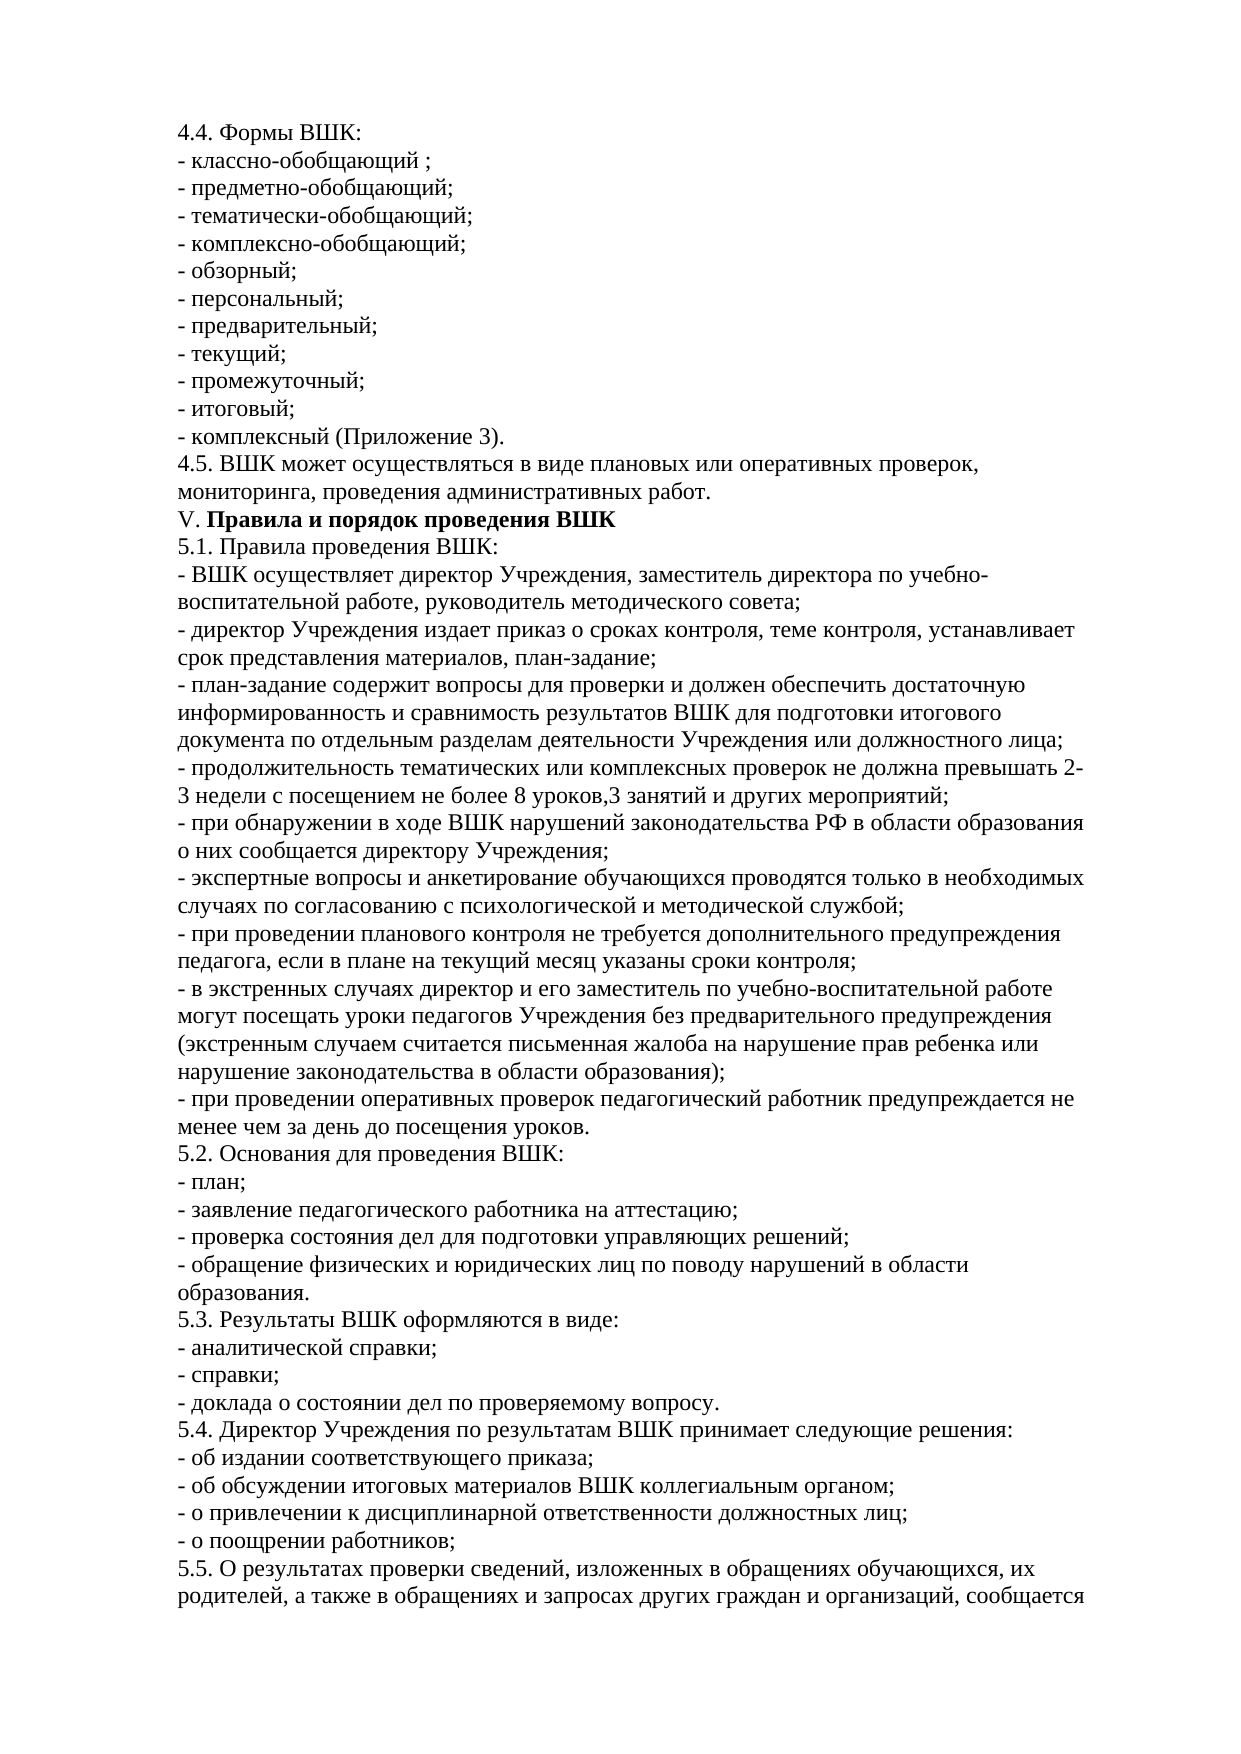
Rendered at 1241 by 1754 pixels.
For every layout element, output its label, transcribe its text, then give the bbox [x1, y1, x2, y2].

text - экспертные вопросы и анкетирование обучающихся проводятся только в необходимых [177, 863, 1152, 891]
text - ВШК осуществляет директор Учреждения, заместитель директора по учебно- [177, 560, 1152, 587]
text 5.3. Результаты ВШК оформляются в виде: [177, 1305, 1152, 1333]
text педагога, если в плане на текущий месяц указаны сроки контроля; [177, 946, 1152, 974]
text - об издании соответствующего приказа; [177, 1443, 1152, 1471]
text - план; [177, 1167, 1152, 1195]
text - промежуточный; [177, 367, 1152, 394]
text - персональный; [177, 284, 1152, 311]
text (экстренным случаем считается письменная жалоба на нарушение прав ребенка или [177, 1029, 1152, 1057]
text 5.4. Директор Учреждения по результатам ВШК принимает следующие решения: [177, 1416, 1152, 1443]
text - предварительный; [177, 311, 1152, 339]
text - комплексный (Приложение 3). [177, 422, 1152, 449]
text - классно-обобщающий ; [177, 146, 1152, 173]
text воспитательной работе, руководитель методического совета; [177, 587, 1152, 615]
text - аналитической справки; [177, 1333, 1152, 1360]
text образования. [177, 1277, 1152, 1305]
text нарушение законодательства в области образования); [177, 1057, 1152, 1084]
text документа по отдельным разделам деятельности Учреждения или должностного лица; [177, 725, 1152, 753]
text - комплексно-обобщающий; [177, 228, 1152, 256]
text информированность и сравнимость результатов ВШК для подготовки итогового [177, 698, 1152, 725]
text - обращение физических и юридических лиц по поводу нарушений в области [177, 1250, 1152, 1277]
text 5.2. Основания для проведения ВШК: [177, 1139, 1152, 1167]
text - текущий; [177, 339, 1152, 367]
text - доклада о состоянии дел по проверяемому вопросу. [177, 1388, 1152, 1416]
text - итоговый; [177, 394, 1152, 422]
text 5.5. О результатах проверки сведений, изложенных в обращениях обучающихся, их [177, 1553, 1152, 1581]
text 5.1. Правила проведения ВШК: [177, 532, 1152, 560]
text менее чем за день до посещения уроков. [177, 1112, 1152, 1139]
text - обзорный; [177, 256, 1152, 284]
text - справки; [177, 1360, 1152, 1388]
text случаях по согласованию с психологической и методической службой; [177, 891, 1152, 919]
text - план-задание содержит вопросы для проверки и должен обеспечить достаточную [177, 670, 1152, 698]
text - директор Учреждения издает приказ о сроках контроля, теме контроля, устанавливает [177, 615, 1152, 643]
text - тематически-обобщающий; [177, 201, 1152, 228]
text - об обсуждении итоговых материалов ВШК коллегиальным органом; [177, 1471, 1152, 1498]
text родителей, а также в обращениях и запросах других граждан и организаций, сообщается [177, 1581, 1152, 1609]
text - при обнаружении в ходе ВШК нарушений законодательства РФ в области образования [177, 808, 1152, 836]
text могут посещать уроки педагогов Учреждения без предварительного предупреждения [177, 1001, 1152, 1029]
text 4.5. ВШК может осуществляться в виде плановых или оперативных проверок, [177, 449, 1152, 477]
text - заявление педагогического работника на аттестацию; [177, 1195, 1152, 1222]
text 4.4. Формы ВШК: [177, 118, 1152, 146]
text - при проведении оперативных проверок педагогический работник предупреждается не [177, 1084, 1152, 1112]
text мониторинга, проведения административных работ. [177, 477, 1152, 504]
text - предметно-обобщающий; [177, 173, 1152, 201]
text - в экстренных случаях директор и его заместитель по учебно-воспитательной работе [177, 974, 1152, 1001]
text - при проведении планового контроля не требуется дополнительного предупреждения [177, 919, 1152, 946]
text V. Правила и порядок проведения ВШК [177, 504, 1152, 532]
text 3 недели с посещением не более 8 уроков,3 занятий и других мероприятий; [177, 781, 1152, 808]
text срок представления материалов, план-задание; [177, 643, 1152, 670]
text - о поощрении работников; [177, 1526, 1152, 1553]
text - о привлечении к дисциплинарной ответственности должностных лиц; [177, 1498, 1152, 1526]
text - проверка состояния дел для подготовки управляющих решений; [177, 1222, 1152, 1250]
text о них сообщается директору Учреждения; [177, 836, 1152, 863]
text - продолжительность тематических или комплексных проверок не должна превышать 2- [177, 753, 1152, 781]
